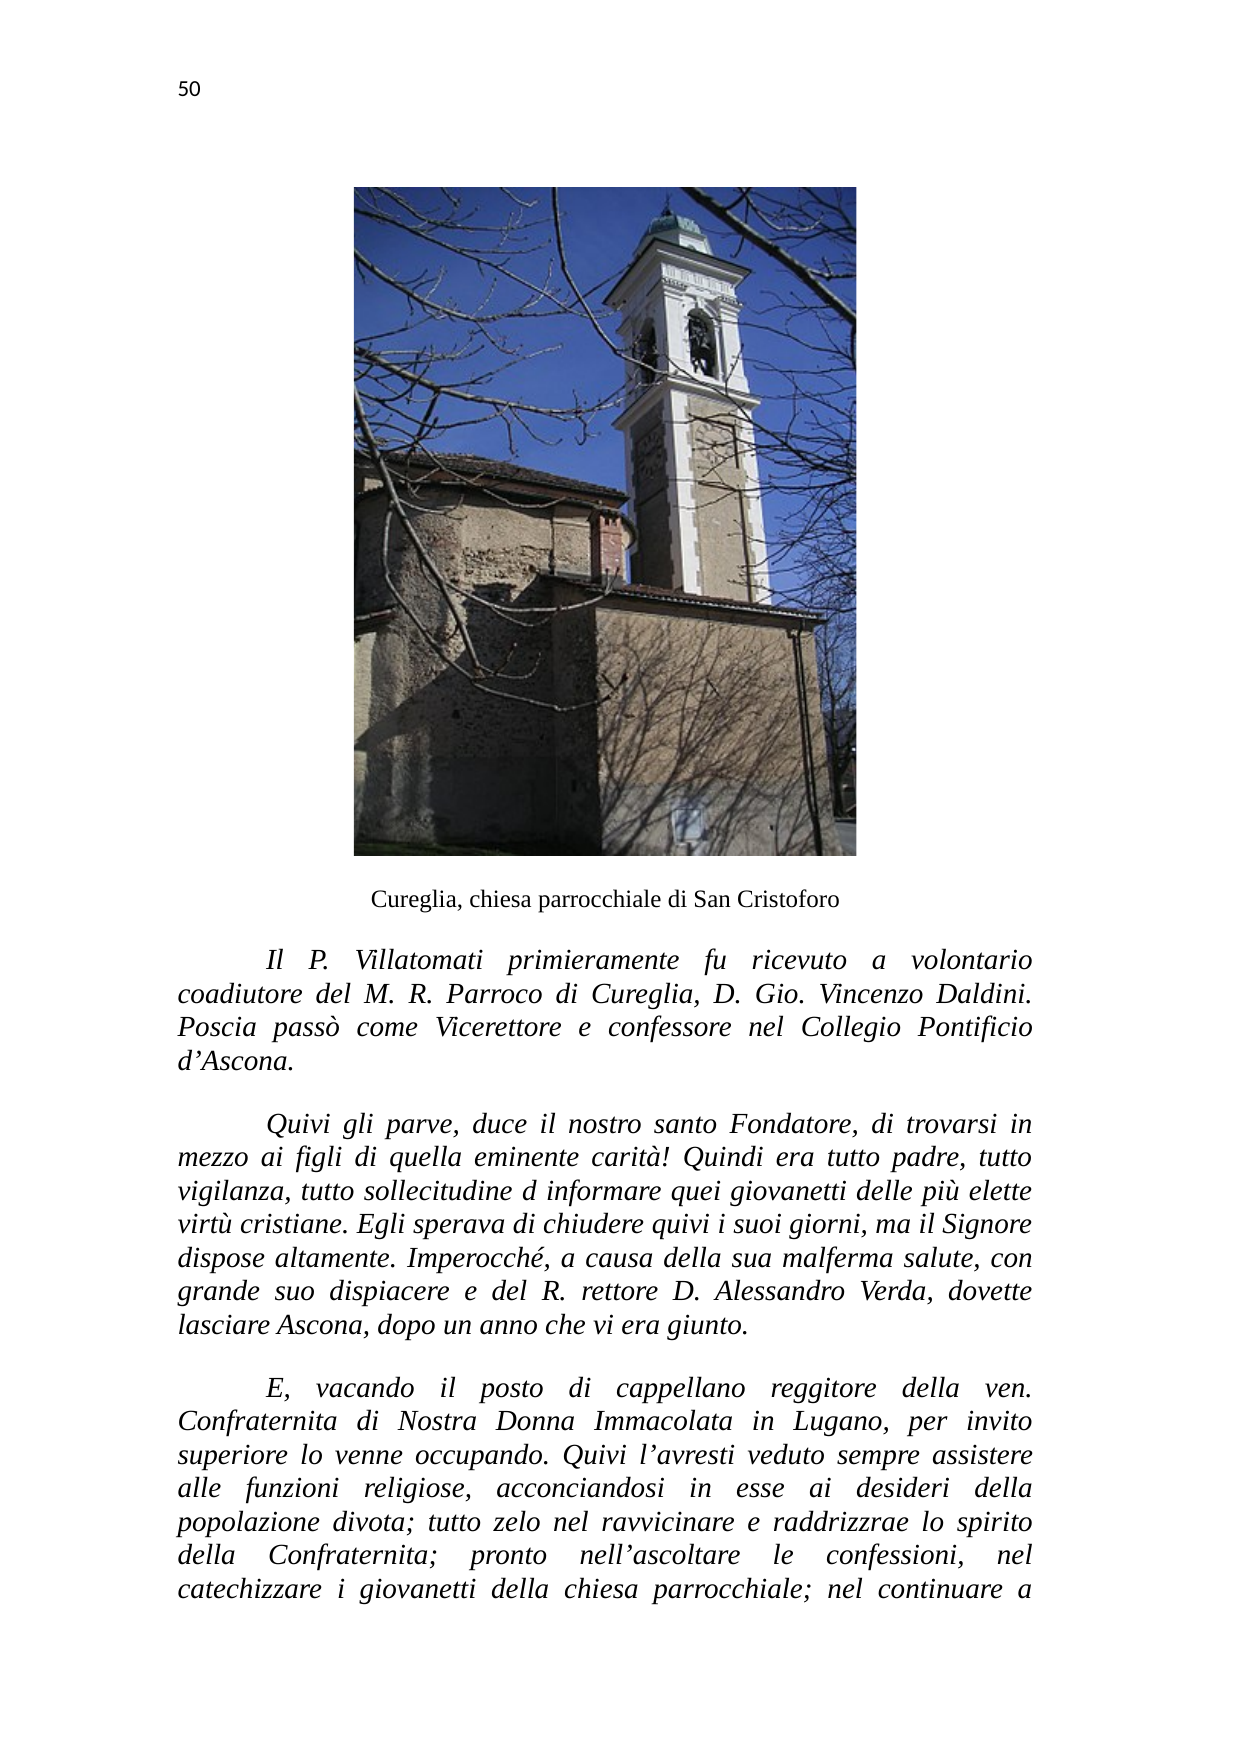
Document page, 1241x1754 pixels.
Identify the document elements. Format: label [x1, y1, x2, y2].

picture [353, 187, 857, 856]
table_header [167, 148, 1044, 1615]
